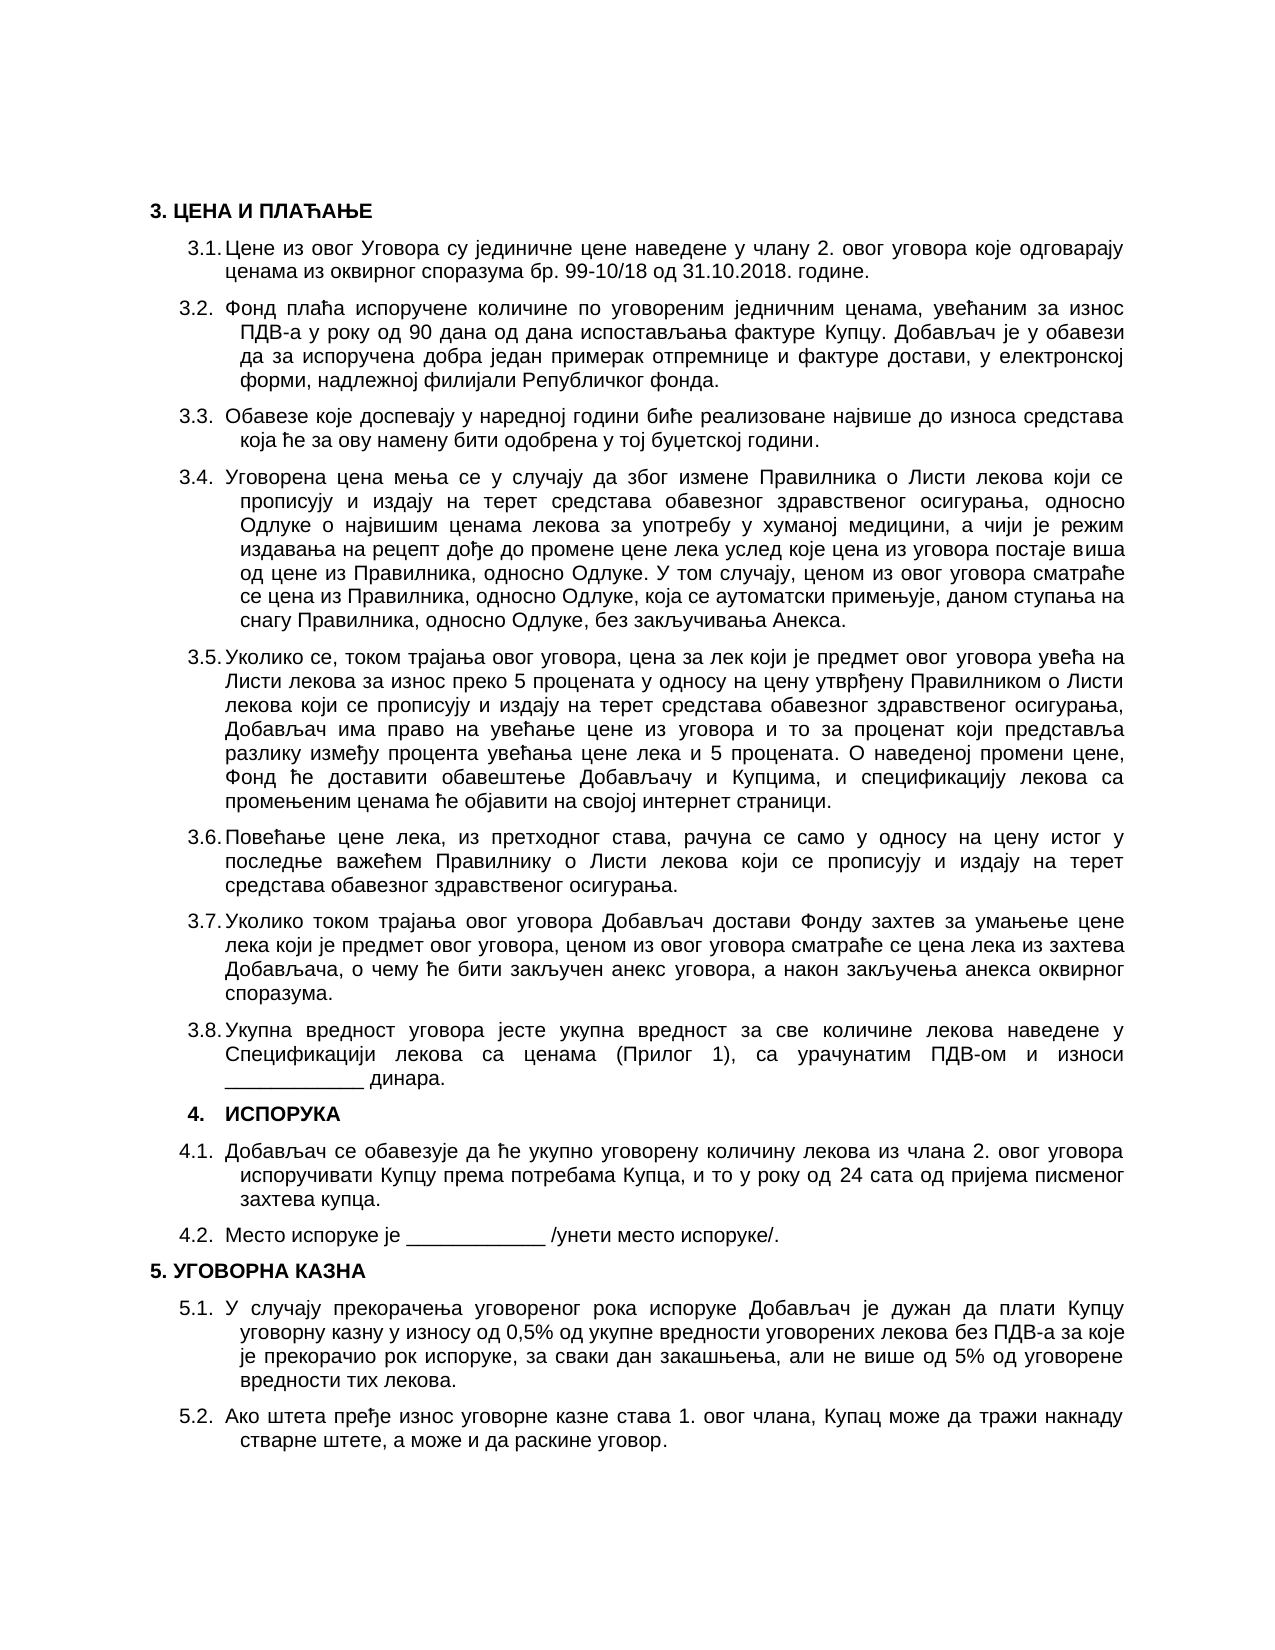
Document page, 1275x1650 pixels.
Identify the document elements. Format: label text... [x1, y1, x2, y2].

text 3. ЦЕНА И ПЛАЋАЊЕ [150, 199, 1125, 223]
list Укупна вредност уговора јесте укупна вредност за све количине лекова наведене у Спецификацији лекова са ценама (Прилог 1), са урачунатим ПДВ-ом и износи ____________ динара. [187, 1018, 1125, 1089]
list Повећање цене лека, из претходног става, рачуна се само у односу на цену истог у последње важећем Правилнику о Листи лекова који се прописују и издају на терет средстава обавезног здравственог осигурања. [187, 825, 1125, 897]
list Уколико током трајања овог уговора Добављач достави Фонду захтев за умањење цене лека који је предмет овог уговора, ценом из овог уговора сматраће се цена лека из захтева Добављача, о чему ће бити закључен анекс уговора, а након закључења анекса оквирног споразума. [187, 909, 1125, 1005]
list ИСПОРУКА [187, 1102, 1125, 1126]
list Цене из овог Уговора су јединичне цене наведене у члану 2. овог уговора које одговарају ценама из оквирног споразума бр. 99-10/18 од 31.10.2018. године. [187, 235, 1125, 283]
list Добављач се обавезује да ће укупно уговорену количину лекова из члана 2. овог уговора испоручивати Купцу према потребама Купца, и то у року од 24 сата од пријема писменог захтева купца. [179, 1138, 1125, 1210]
list Ако штета пређе износ уговорне казне става 1. овог члана, Купац може да тражи накнаду стварне штете, а може и да раскине уговор. [179, 1404, 1125, 1452]
list Уколико се, током трајања овог уговора, цена за лек који је предмет овог уговора увећа на Листи лекова за износ преко 5 процената у односу на цену утврђену Правилником о Листи лекова који се прописују и издају на терет средстава обавезног здравственог осигурања, Добављач има право на увећање цене из уговора и то за проценат који представља разлику између процента увећања цене лека и 5 процената. О наведеној промени цене, Фонд ће доставити обавештење Добављачу и Купцима, и спецификацију лекова са промењеним ценама ће објавити на својој интернет страници. [187, 645, 1125, 812]
list Oбавезе које доспевају у наредној години биће реализоване највише до износа средстава која ће за ову намену бити одобрена у тој буџетској години. [179, 404, 1125, 452]
list У случају прекорачења уговореног рока испоруке Добављач је дужан да плати Купцу уговорну казну у износу од 0,5% од укупне вредности уговорених лекова без ПДВ-а за које је прекорачио рок испоруке, за сваки дан закашњења, али не више од 5% од уговорене вредности тих лекова. [179, 1296, 1125, 1392]
list Фонд плаћа испоручене количине по уговореним једничним ценама, увећаним за износ ПДВ-а у року од 90 дана од дана испостављања фактуре Купцу. Добављач је у обавези да за испоручена добра један примерак отпремнице и фактуре достави, у електронској форми, надлежној филијали Републичког фонда. [179, 296, 1125, 392]
list Место испоруке је ____________ /унети место испоруке/. [179, 1223, 1125, 1247]
text 5. УГОВОРНА КАЗНА [150, 1259, 1125, 1283]
list Уговорена цена мења се у случају да због измене Правилника о Листи лекова који се прописују и издају на терет средстава обавезног здравственог осигурања, односно Одлуке о највишим ценама лекова за употребу у хуманој медицини, а чији је режим издавања на рецепт дође до промене цене лека услед које цена из уговора постаје виша од цене из Правилника, односно Одлуке. У том случају, ценом из овог уговора сматраће се цена из Правилника, односно Одлуке, која се аутоматски примењује, даном ступања на снагу Правилника, односно Одлуке, без закључивања Анекса. [179, 464, 1125, 632]
